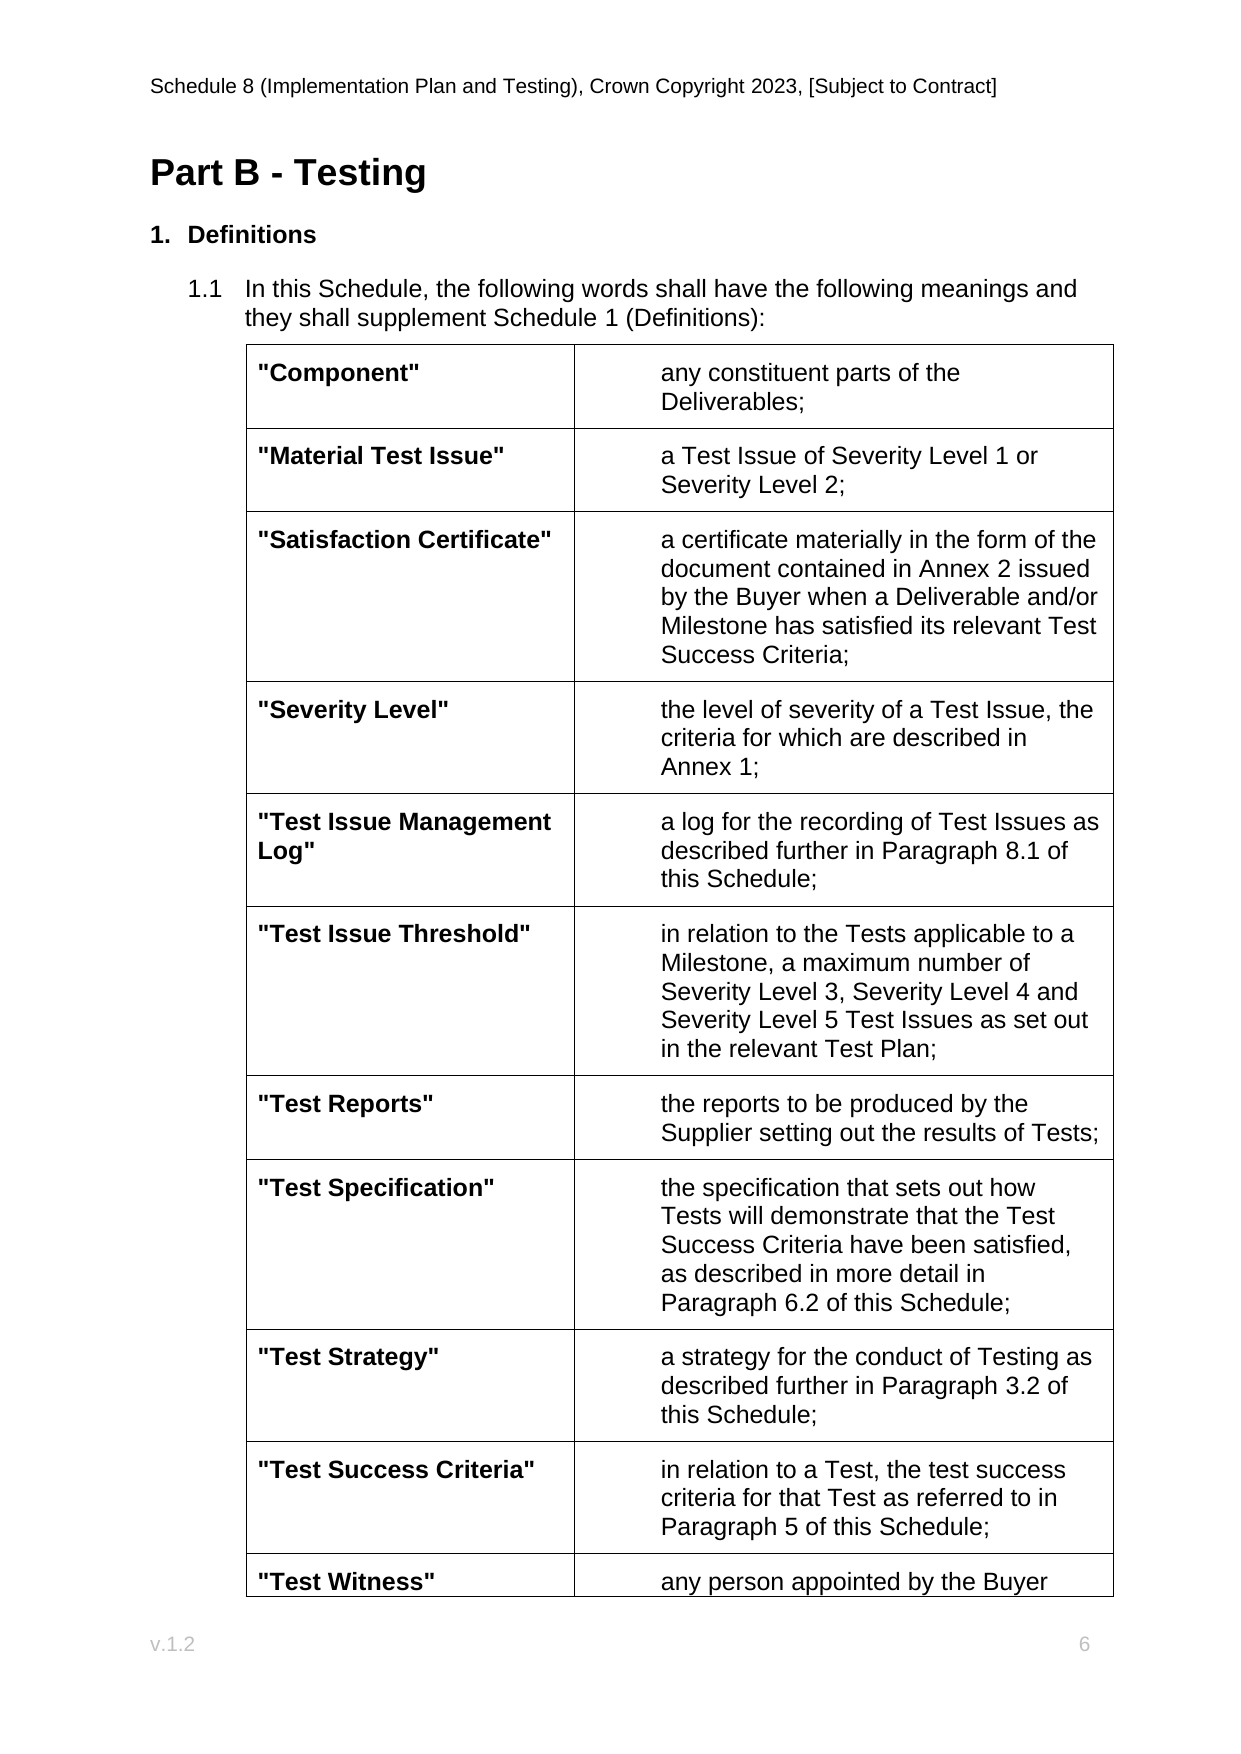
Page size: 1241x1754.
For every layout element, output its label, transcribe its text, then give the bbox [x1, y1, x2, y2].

table_cell a certificate materially in the form of the document contained in Annex 2 issued by the Buyer when a Deliverable and/or Milestone has satisfied its relevant Test Success Criteria; [575, 512, 1113, 681]
table_cell the reports to be produced by the Supplier setting out the results of Tests; [575, 1076, 1113, 1159]
table_cell "Test Witness" [247, 1554, 574, 1596]
table_cell in relation to the Tests applicable to a Milestone, a maximum number of Severity Level 3, Severity Level 4 and Severity Level 5 Test Issues as set out in the relevant Test Plan; [575, 907, 1113, 1075]
table_cell "Severity Level" [247, 682, 574, 793]
text Part B - Testing [150, 150, 1090, 193]
table_cell "Test Reports" [247, 1076, 574, 1159]
table_cell "Material Test Issue" [247, 429, 574, 511]
table_header "Component" [247, 345, 574, 428]
table_cell "Test Issue Management Log" [247, 794, 574, 906]
table_cell a log for the recording of Test Issues as described further in Paragraph ‎8.1 of this Schedule; [575, 794, 1113, 906]
list Definitions [150, 220, 1090, 249]
table_cell "Test Specification" [247, 1160, 574, 1329]
table_cell a strategy for the conduct of Testing as described further in Paragraph ‎3.2 of this Schedule; [575, 1330, 1113, 1441]
table_cell a Test Issue of Severity Level 1 or Severity Level 2; [575, 429, 1113, 511]
table_cell the specification that sets out how Tests will demonstrate that the Test Success Criteria have been satisfied, as described in more detail in Paragraph ‎6.2 of this Schedule; [575, 1160, 1113, 1329]
table_header any constituent parts of the Deliverables; [575, 345, 1113, 428]
table_cell "Test Strategy" [247, 1330, 574, 1441]
table_cell "Satisfaction Certificate" [247, 512, 574, 681]
table_cell in relation to a Test, the test success criteria for that Test as referred to in Paragraph ‎5 of this Schedule; [575, 1442, 1113, 1553]
table_cell "Test Issue Threshold" [247, 907, 574, 1075]
table_cell the level of severity of a Test Issue, the criteria for which are described in Annex 1; [575, 682, 1113, 793]
list In this Schedule, the following words shall have the following meanings and they shall supplement Schedule 1 (Definitions): [187, 274, 1090, 332]
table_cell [575, 1554, 1113, 1596]
table_cell "Test Success Criteria" [247, 1442, 574, 1553]
